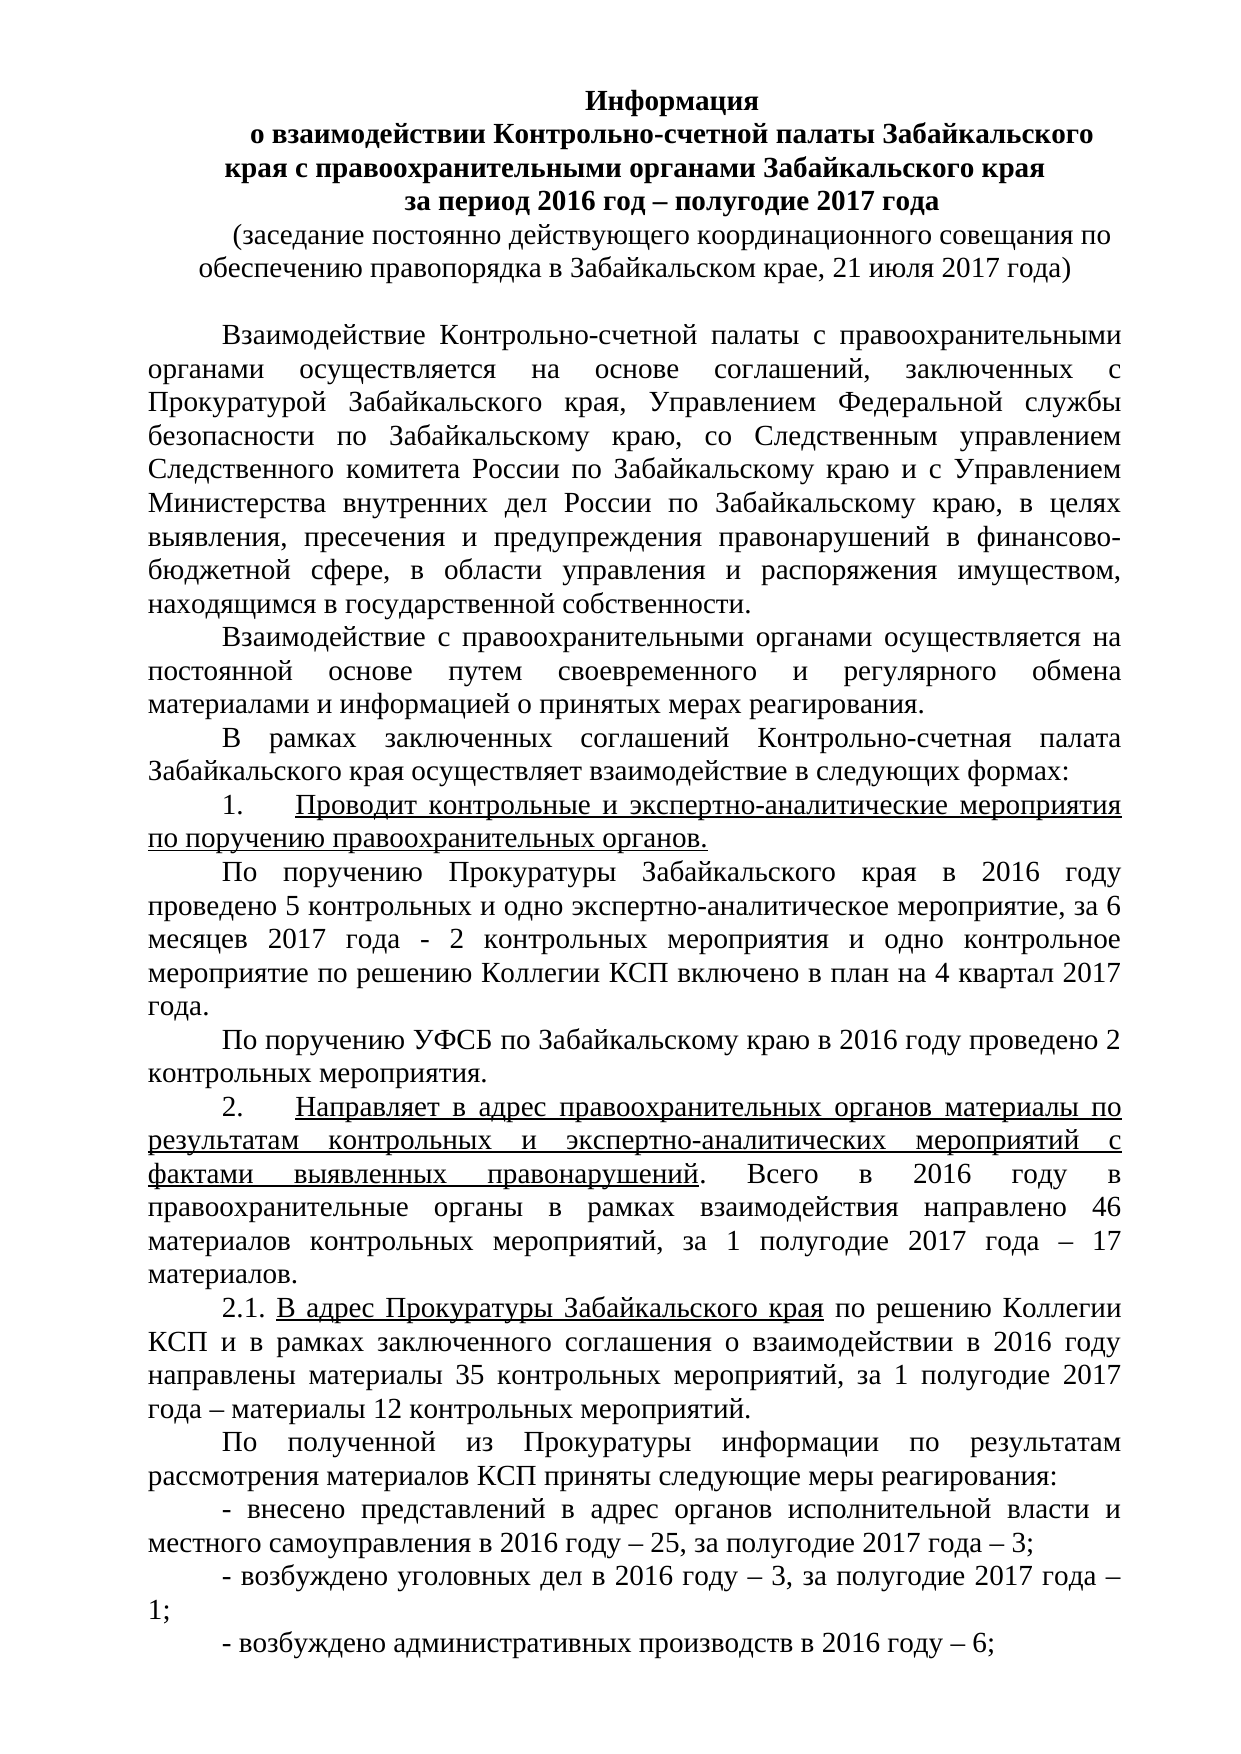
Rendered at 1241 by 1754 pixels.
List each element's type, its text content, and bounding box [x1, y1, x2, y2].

text Информация [148, 83, 1122, 116]
text По полученной из Прокуратуры информации по результатам рассмотрения материалов КСП приняты следующие меры реагирования: [148, 1424, 1122, 1491]
list Направляет в адрес правоохранительных органов материалы по результатам контрольных и экспертно-аналитических мероприятий с фактами выявленных правонарушений. Всего в 2016 году в правоохранительные органы в рамках взаимодействия направлено 46 материалов контрольных мероприятий, за 1 полугодие 2017 года – 17 материалов. [148, 1153, 1122, 1290]
text - внесено представлений в адрес органов исполнительной власти и местного самоуправления в 2016 году – 25, за полугодие 2017 года – 3; [148, 1491, 1122, 1558]
text о взаимодействии Контрольно-счетной палаты Забайкальского края с правоохранительными органами Забайкальского края [148, 116, 1122, 183]
text В рамках заключенных соглашений Контрольно-счетная палата Забайкальского края осуществляет взаимодействие в следующих формах: [148, 720, 1122, 787]
text за период 2016 год – полугодие 2017 года [148, 183, 1122, 217]
text (заседание постоянно действующего координационного совещания по обеспечению правопорядка в Забайкальском крае, 21 июля 2017 года) [148, 217, 1122, 284]
text - возбуждено административных производств в 2016 году – 6; [148, 1626, 1122, 1659]
text По поручению УФСБ по Забайкальскому краю в 2016 году проведено 2 контрольных мероприятия. [148, 1022, 1122, 1089]
text Взаимодействие Контрольно-счетной палаты с правоохранительными органами осуществляется на основе соглашений, заключенных с Прокуратурой Забайкальского края, Управлением Федеральной службы безопасности по Забайкальскому краю, со Следственным управлением Следственного комитета России по Забайкальскому краю и с Управлением Министерства внутренних дел России по Забайкальскому краю, в целях выявления, пресечения и предупреждения правонарушений в финансово-бюджетной сфере, в области управления и распоряжения имуществом, находящимся в государственной собственности. [148, 317, 1122, 619]
text 2.1. В адрес Прокуратуры Забайкальского края по решению Коллегии КСП и в рамках заключенного соглашения о взаимодействии в 2016 году направлены материалы 35 контрольных мероприятий, за 1 полугодие 2017 года – материалы 12 контрольных мероприятий. [148, 1290, 1122, 1424]
text Взаимодействие с правоохранительными органами осуществляется на постоянной основе путем своевременного и регулярного обмена материалами и информацией о принятых мерах реагирования. [148, 619, 1122, 720]
list Проводит контрольные и экспертно-аналитические мероприятия по поручению правоохранительных органов. [148, 787, 1122, 854]
list Направляет в адрес правоохранительных органов материалы по результатам контрольных и экспертно-аналитических мероприятий с фактами выявленных правонарушений. Всего в 2016 году в правоохранительные органы в рамках взаимодействия направлено 46 материалов контрольных мероприятий, за 1 полугодие 2017 года – 17 материалов. [148, 1089, 1122, 1151]
text По поручению Прокуратуры Забайкальского края в 2016 году проведено 5 контрольных и одно экспертно-аналитическое мероприятие, за 6 месяцев 2017 года - 2 контрольных мероприятия и одно контрольное мероприятие по решению Коллегии КСП включено в план на 4 квартал 2017 года. [148, 854, 1122, 1022]
text - возбуждено уголовных дел в 2016 году – 3, за полугодие 2017 года – 1; [148, 1558, 1122, 1626]
